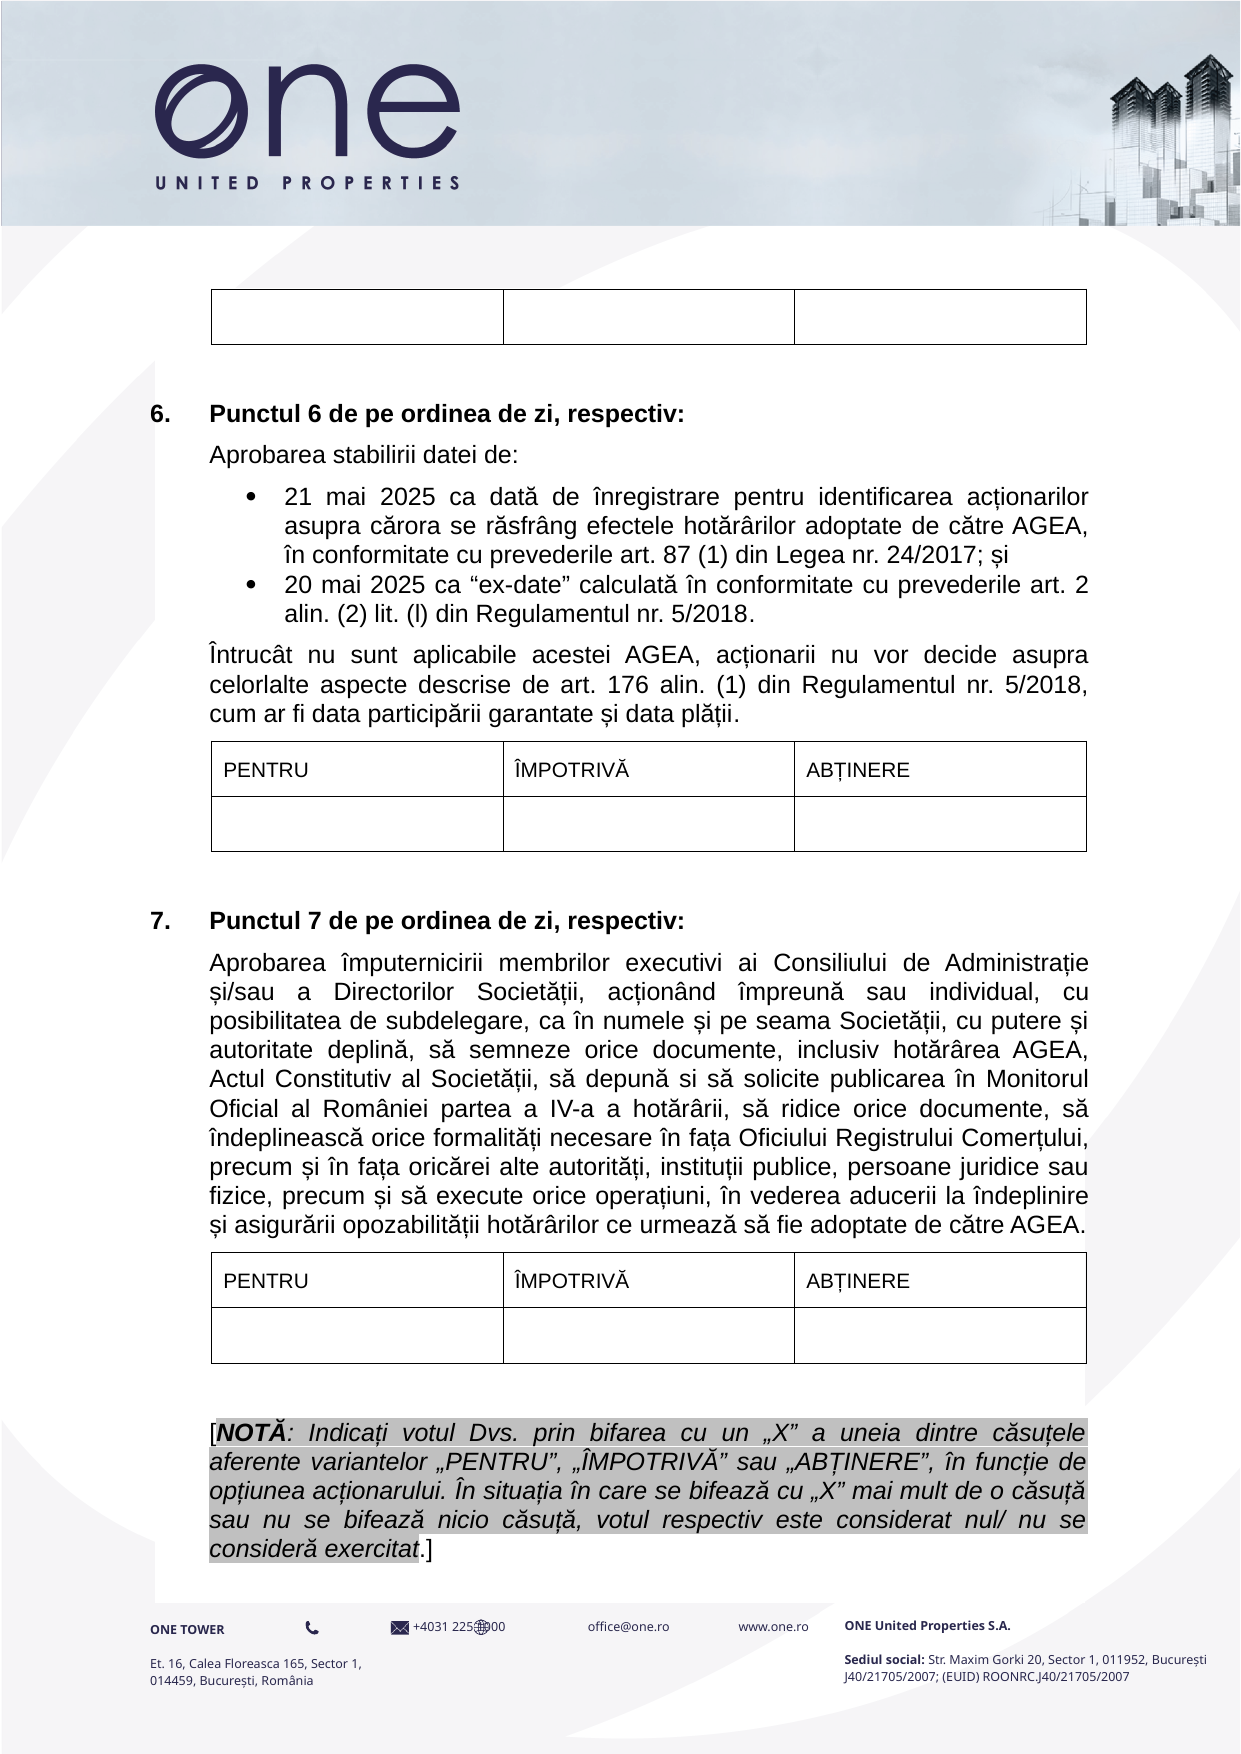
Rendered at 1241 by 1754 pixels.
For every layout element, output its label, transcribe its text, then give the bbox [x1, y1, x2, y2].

table_cell [795, 797, 1086, 851]
table_header ÎMPOTRIVĂ [504, 1253, 794, 1307]
table_cell [504, 1308, 794, 1362]
picture [0, 0, 1241, 1754]
table_cell [504, 797, 794, 851]
table_header PENTRU [212, 1253, 503, 1307]
table_cell [795, 1308, 1086, 1362]
text [NOTĂ: Indicați votul Dvs. prin bifarea cu un „X” a uneia dintre căsuțele aferente variantelor „PENTRU”, „ÎMPOTRIVĂ” sau „ABȚINERE”, în funcție de opțiunea acționarului. În situația în care se bifează cu „X” mai mult de o căsuță sau nu se bifează nicio căsuță, votul respectiv este considerat nul/ nu se consideră exercitat.] [419, 1418, 1090, 1563]
table_header ÎMPOTRIVĂ [504, 742, 794, 796]
table_header PENTRU [212, 742, 503, 796]
table_cell [795, 290, 1086, 344]
list Punctul 7 de pe ordinea de zi, respectiv: [150, 906, 1090, 935]
table_header ABȚINERE [795, 1253, 1086, 1307]
table_header ABȚINERE [795, 742, 1086, 796]
table_cell [212, 797, 503, 851]
table_cell [504, 290, 794, 344]
list 20 mai 2025 ca “ex-date” calculată în conformitate cu prevederile art. 2 alin. (2) lit. (l) din Regulamentul nr. 5/2018. [247, 570, 1090, 628]
text Întrucât nu sunt aplicabile acestei AGEA, acționarii nu vor decide asupra celorlalte aspecte descrise de art. 176 alin. (1) din Regulamentul nr. 5/2018, cum ar fi data participării garantate și data plății. [209, 641, 1090, 728]
list Punctul 6 de pe ordinea de zi, respectiv: [150, 399, 1090, 428]
list Aprobarea împuternicirii membrilor executivi ai Consiliului de Administrație și/sau a Directorilor Societății, acționând împreună sau individual, cu posibilitatea de subdelegare, ca în numele și pe seama Societății, cu putere și autoritate deplină, să semneze orice documente, inclusiv hotărârea AGEA, Actul Constitutiv al Societății, să depună si să solicite publicarea în Monitorul Oficial al României partea a IV-a a hotărârii, să ridice orice documente, să îndeplinească orice formalități necesare în fața Oficiului Registrului Comerțului, precum și în fața oricărei alte autorități, instituții publice, persoane juridice sau fizice, precum și să execute orice operațiuni, în vederea aducerii la îndeplinire și asigurării opozabilității hotărârilor ce urmează să fie adoptate de către AGEA. [209, 948, 1090, 1239]
table_cell [212, 1308, 503, 1362]
text Aprobarea stabilirii datei de: [209, 441, 1090, 470]
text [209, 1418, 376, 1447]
list 21 mai 2025 ca dată de înregistrare pentru identificarea acționarilor asupra cărora se răsfrâng efectele hotărârilor adoptate de către AGEA, în conformitate cu prevederile art. 87 (1) din Legea nr. 24/2017; și [247, 482, 1090, 570]
table_cell [212, 290, 503, 344]
